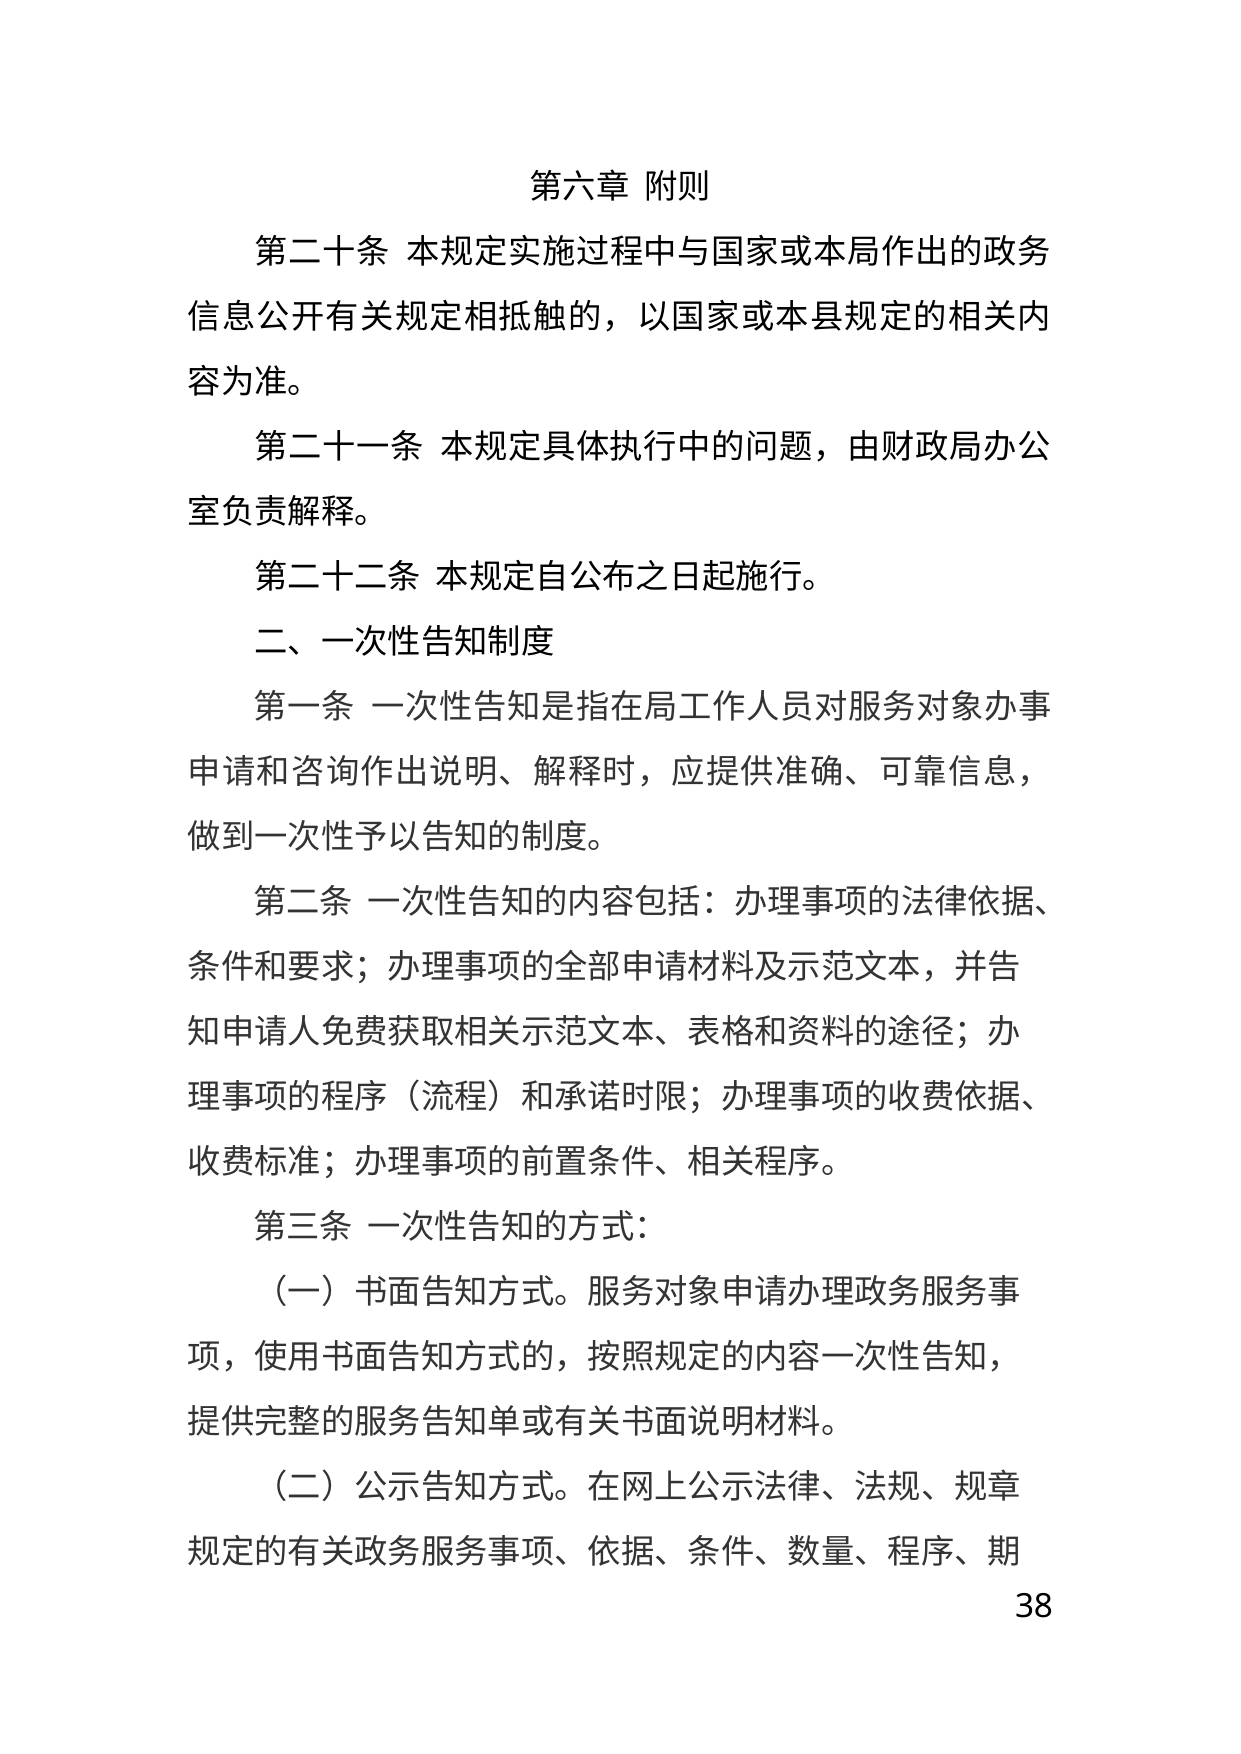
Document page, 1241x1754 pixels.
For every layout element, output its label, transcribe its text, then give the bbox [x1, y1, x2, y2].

text 第二条 一次性告知的内容包括：办理事项的法律依据、条件和要求；办理事项的全部申请材料及示范文本，并告知申请人免费获取相关示范文本、表格和资料的途径；办理事项的程序（流程）和承诺时限；办理事项的收费依据、收费标准；办理事项的前置条件、相关程序。 [187, 866, 1053, 1191]
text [187, 1451, 1053, 1581]
text 第二十二条 本规定自公布之日起施行。 [187, 541, 1053, 606]
text 第二十一条 本规定具体执行中的问题，由财政局办公室负责解释。 [187, 411, 1053, 541]
text 第六章 附则 [187, 151, 1053, 216]
text 第三条 一次性告知的方式： [187, 1191, 1053, 1256]
text 第一条 一次性告知是指在局工作人员对服务对象办事申请和咨询作出说明、解释时，应提供准确、可靠信息，做到一次性予以告知的制度。 [187, 671, 1053, 866]
text （一）书面告知方式。服务对象申请办理政务服务事项，使用书面告知方式的，按照规定的内容一次性告知，提供完整的服务告知单或有关书面说明材料。 [187, 1256, 1053, 1451]
text 二、一次性告知制度 [187, 606, 1053, 671]
text 第二十条 本规定实施过程中与国家或本局作出的政务信息公开有关规定相抵触的，以国家或本县规定的相关内容为准。 [187, 216, 1053, 411]
